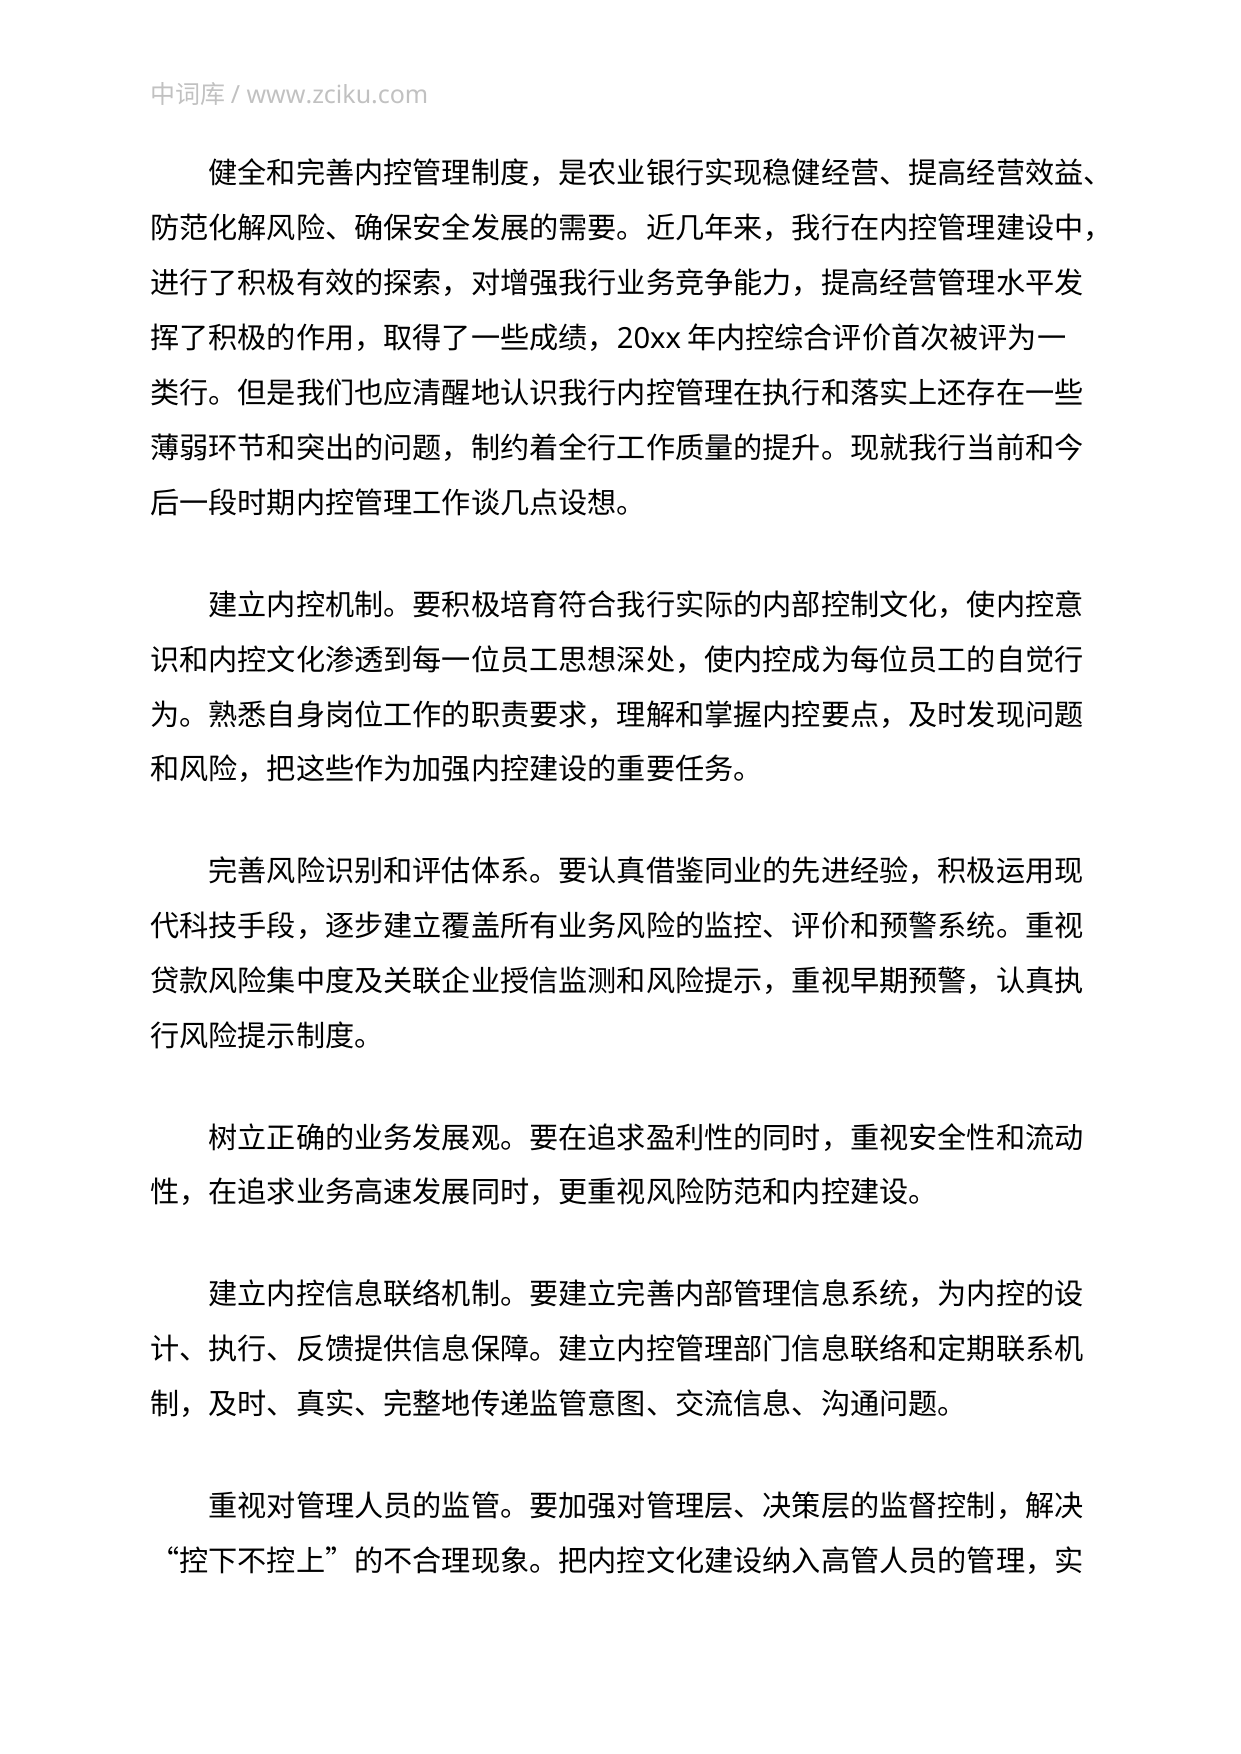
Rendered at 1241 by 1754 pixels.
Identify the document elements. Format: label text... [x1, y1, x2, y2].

text 完善风险识别和评估体系。要认真借鉴同业的先进经验，积极运用现代科技手段，逐步建立覆盖所有业务风险的监控、评价和预警系统。重视贷款风险集中度及关联企业授信监测和风险提示，重视早期预警，认真执行风险提示制度。 [150, 848, 1090, 1055]
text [150, 1482, 1090, 1579]
text 健全和完善内控管理制度，是农业银行实现稳健经营、提高经营效益、防范化解风险、确保安全发展的需要。近几年来，我行在内控管理建设中，进行了积极有效的探索，对增强我行业务竞争能力，提高经营管理水平发挥了积极的作用，取得了一些成绩，20xx年内控综合评价首次被评为一类行。但是我们也应清醒地认识我行内控管理在执行和落实上还存在一些薄弱环节和突出的问题，制约着全行工作质量的提升。现就我行当前和今后一段时期内控管理工作谈几点设想。 [150, 150, 1090, 522]
text 树立正确的业务发展观。要在追求盈利性的同时，重视安全性和流动性，在追求业务高速发展同时，更重视风险防范和内控建设。 [150, 1114, 1090, 1211]
text 建立内控机制。要积极培育符合我行实际的内部控制文化，使内控意识和内控文化渗透到每一位员工思想深处，使内控成为每位员工的自觉行为。熟悉自身岗位工作的职责要求，理解和掌握内控要点，及时发现问题和风险，把这些作为加强内控建设的重要任务。 [150, 581, 1090, 788]
text 建立内控信息联络机制。要建立完善内部管理信息系统，为内控的设计、执行、反馈提供信息保障。建立内控管理部门信息联络和定期联系机制，及时、真实、完整地传递监管意图、交流信息、沟通问题。 [150, 1271, 1090, 1423]
